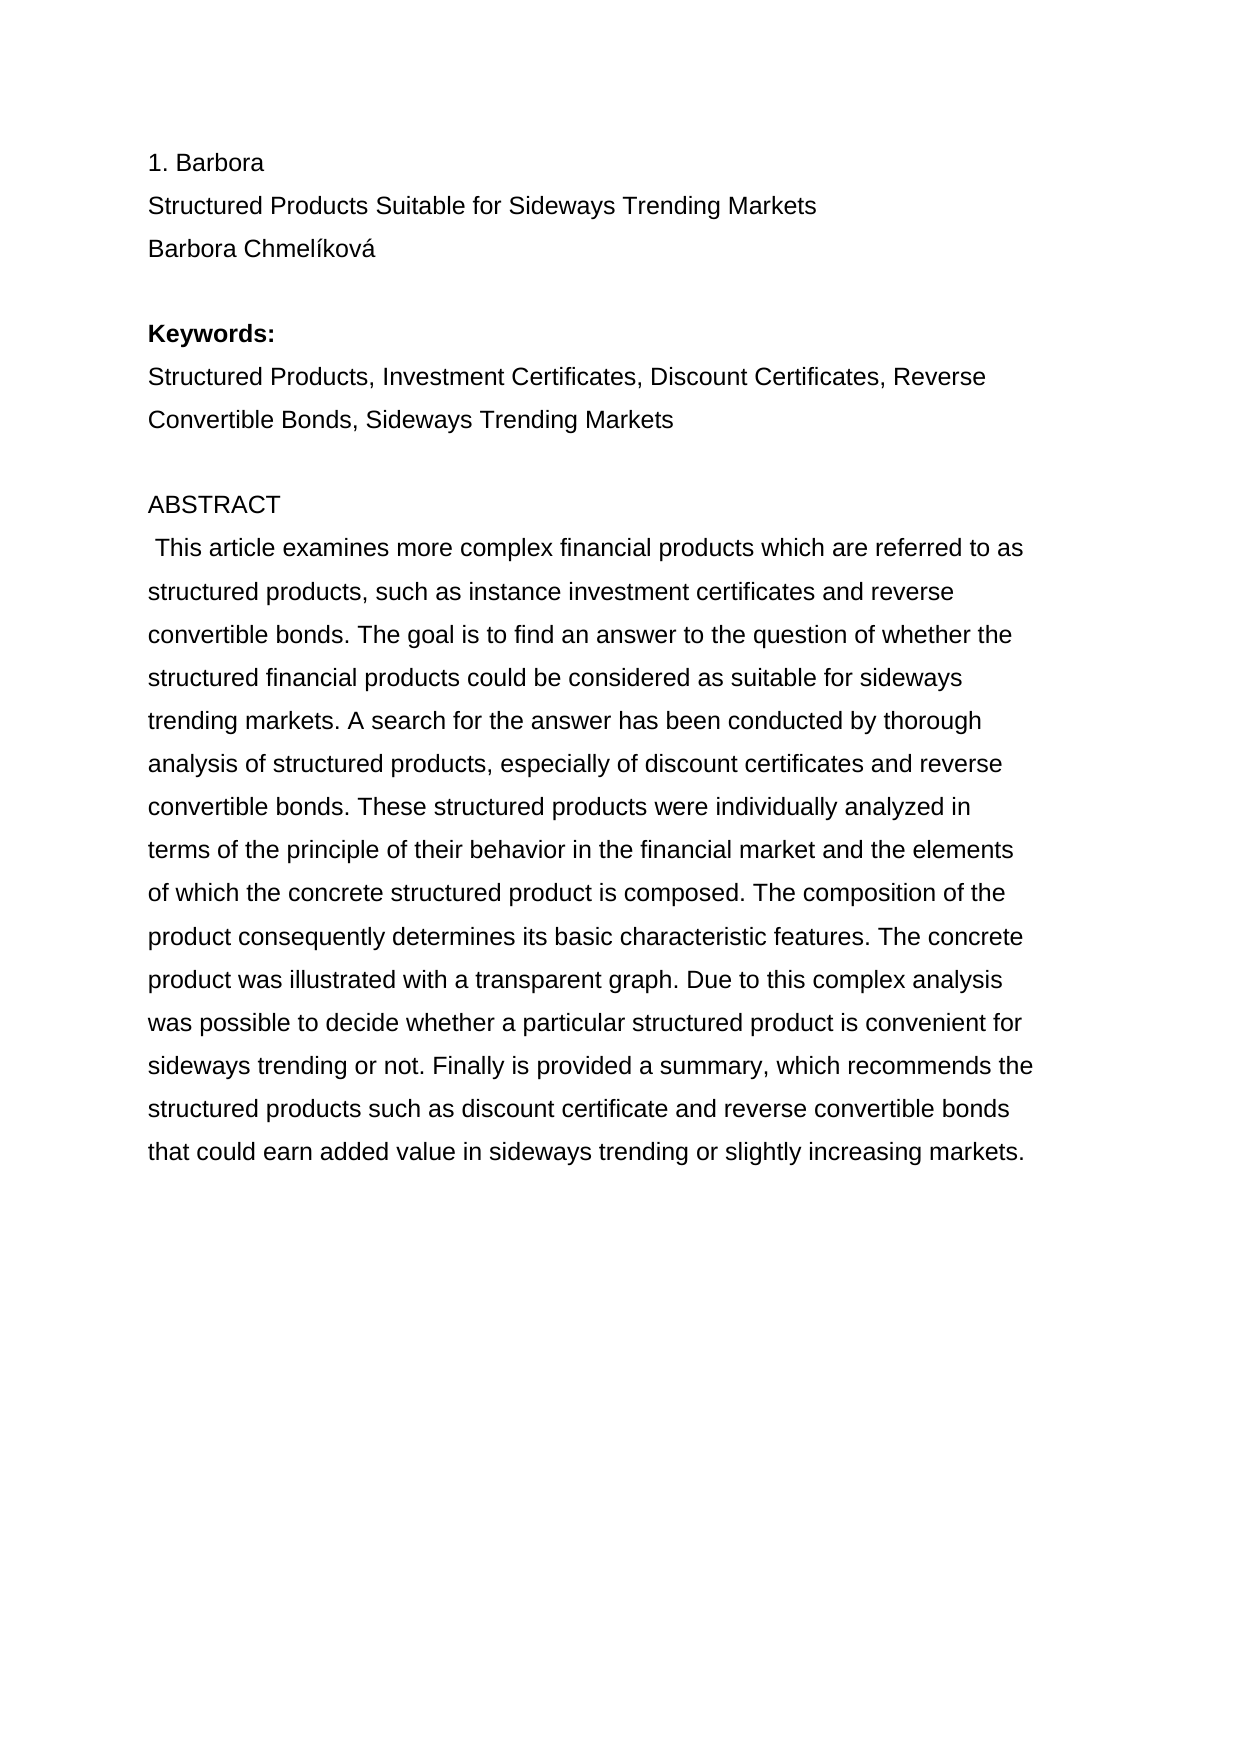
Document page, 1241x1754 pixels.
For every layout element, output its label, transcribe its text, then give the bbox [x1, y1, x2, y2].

text This article examines more complex financial products which are referred to as [148, 533, 1093, 562]
text Barbora Chmelíková [148, 234, 1093, 263]
text convertible bonds. The goal is to find an answer to the question of whether the [148, 620, 1093, 648]
text was possible to decide whether a particular structured product is convenient for [148, 1008, 1093, 1037]
text Convertible Bonds, Sideways Trending Markets [148, 405, 1093, 434]
text structured products, such as instance investment certificates and reverse [148, 577, 1093, 605]
text terms of the principle of their behavior in the financial market and the elements [148, 835, 1093, 864]
text trending markets. A search for the answer has been conducted by thorough [148, 706, 1093, 735]
text Keywords: [148, 319, 1093, 348]
text that could earn added value in sideways trending or slightly increasing markets. [148, 1137, 1093, 1166]
text 1. Barbora [148, 148, 1093, 176]
text product was illustrated with a transparent graph. Due to this complex analysis [148, 965, 1093, 993]
text structured financial products could be considered as suitable for sideways [148, 663, 1093, 692]
text structured products such as discount certificate and reverse convertible bonds [148, 1094, 1093, 1123]
text convertible bonds. These structured products were individually analyzed in [148, 792, 1093, 821]
text ABSTRACT [148, 490, 1093, 519]
text Structured Products, Investment Certificates, Discount Certificates, Reverse [148, 362, 1093, 391]
text analysis of structured products, especially of discount certificates and reverse [148, 749, 1093, 778]
text product consequently determines its basic characteristic features. The concrete [148, 922, 1093, 950]
text sideways trending or not. Finally is provided a summary, which recommends the [148, 1051, 1093, 1080]
text of which the concrete structured product is composed. The composition of the [148, 878, 1093, 907]
text Structured Products Suitable for Sideways Trending Markets [148, 191, 1093, 219]
